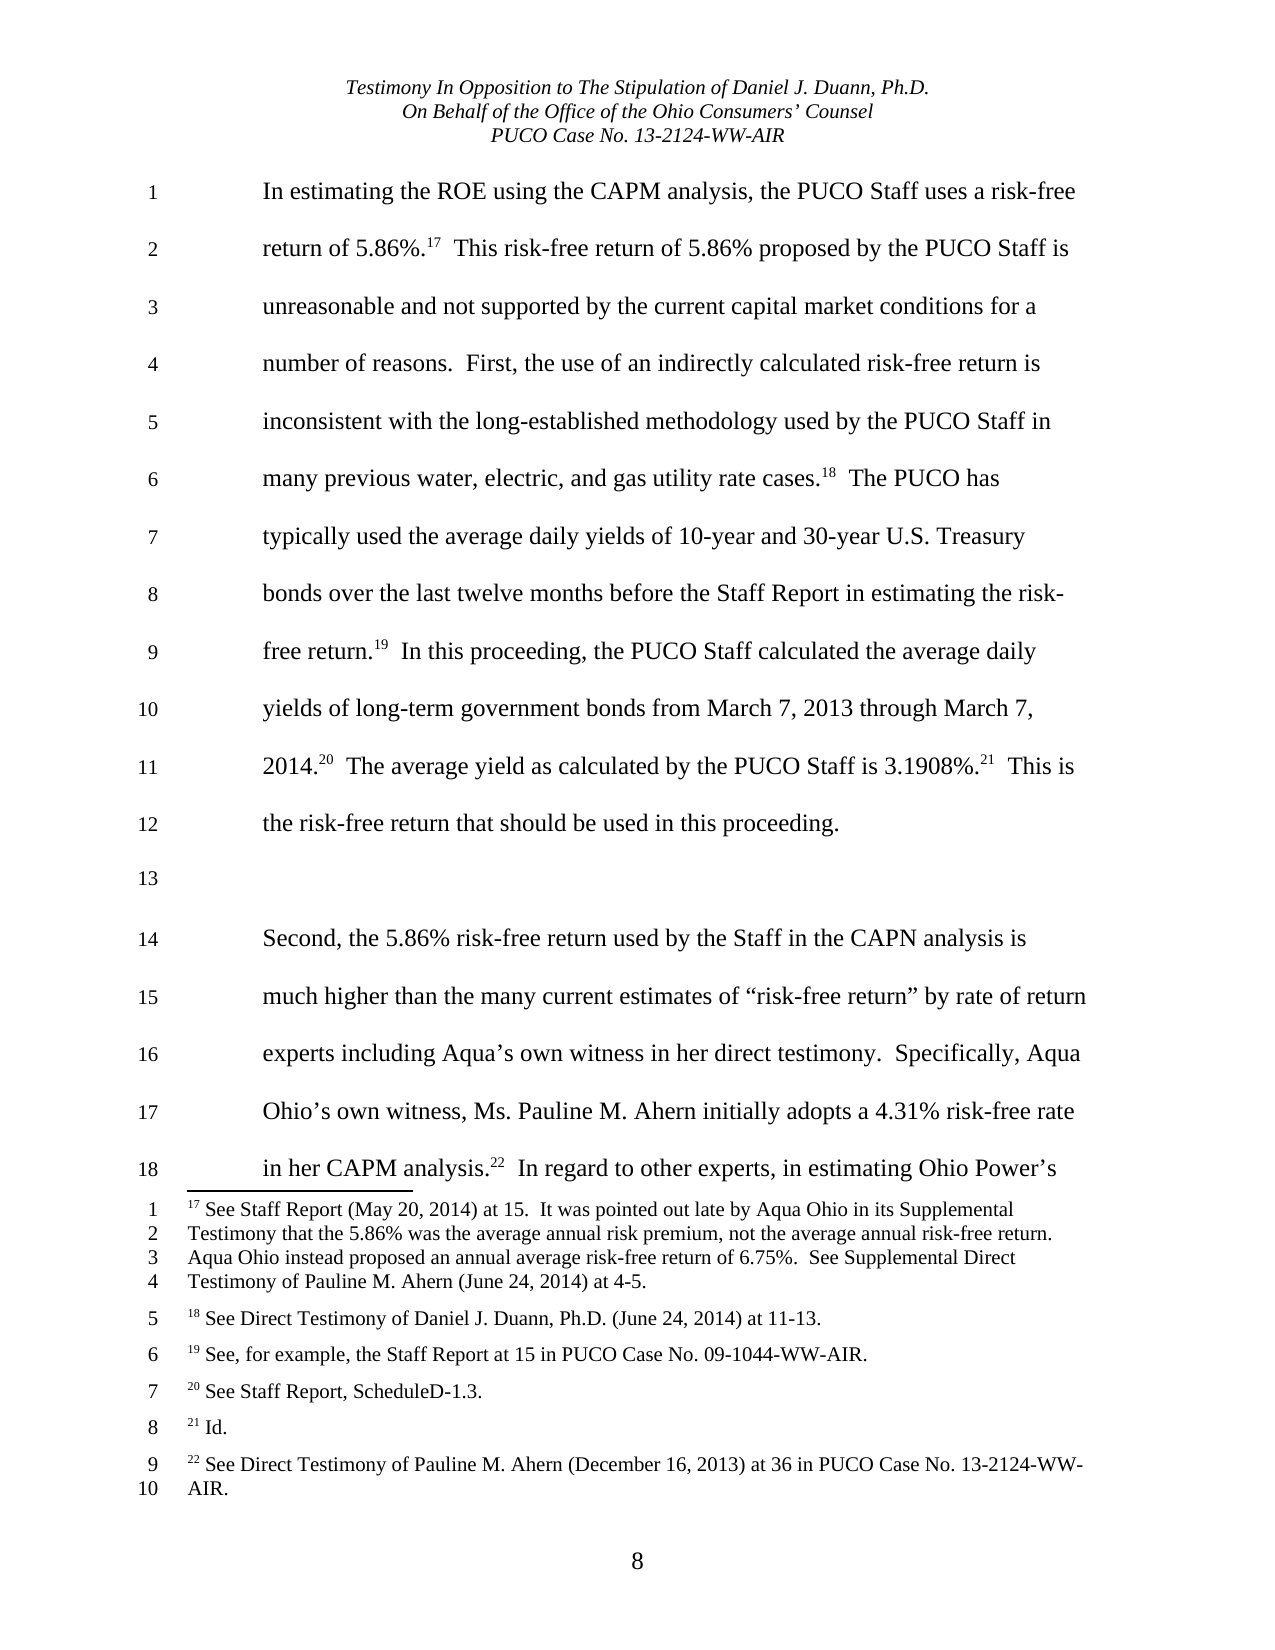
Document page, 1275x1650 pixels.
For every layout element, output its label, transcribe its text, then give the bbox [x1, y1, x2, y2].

text In estimating the ROE using the CAPM analysis, the PUCO Staff uses a risk-free return of 5.86%. This risk-free return of 5.86% proposed by the PUCO Staff is unreasonable and not supported by the current capital market conditions for a number of reasons. First, the use of an indirectly calculated risk-free return is inconsistent with the long-established methodology used by the PUCO Staff in many previous water, electric, and gas utility rate cases. The PUCO has typically used the average daily yields of 10-year and 30-year U.S. Treasury bonds over the last twelve months before the Staff Report in estimating the risk-free return. In this proceeding, the PUCO Staff calculated the average daily yields of long-term government bonds from March 7, 2013 through March 7, 2014. The average yield as calculated by the PUCO Staff is 3.1908%. This is the risk-free return that should be used in this proceeding. [262, 176, 1087, 837]
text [262, 923, 1087, 1182]
